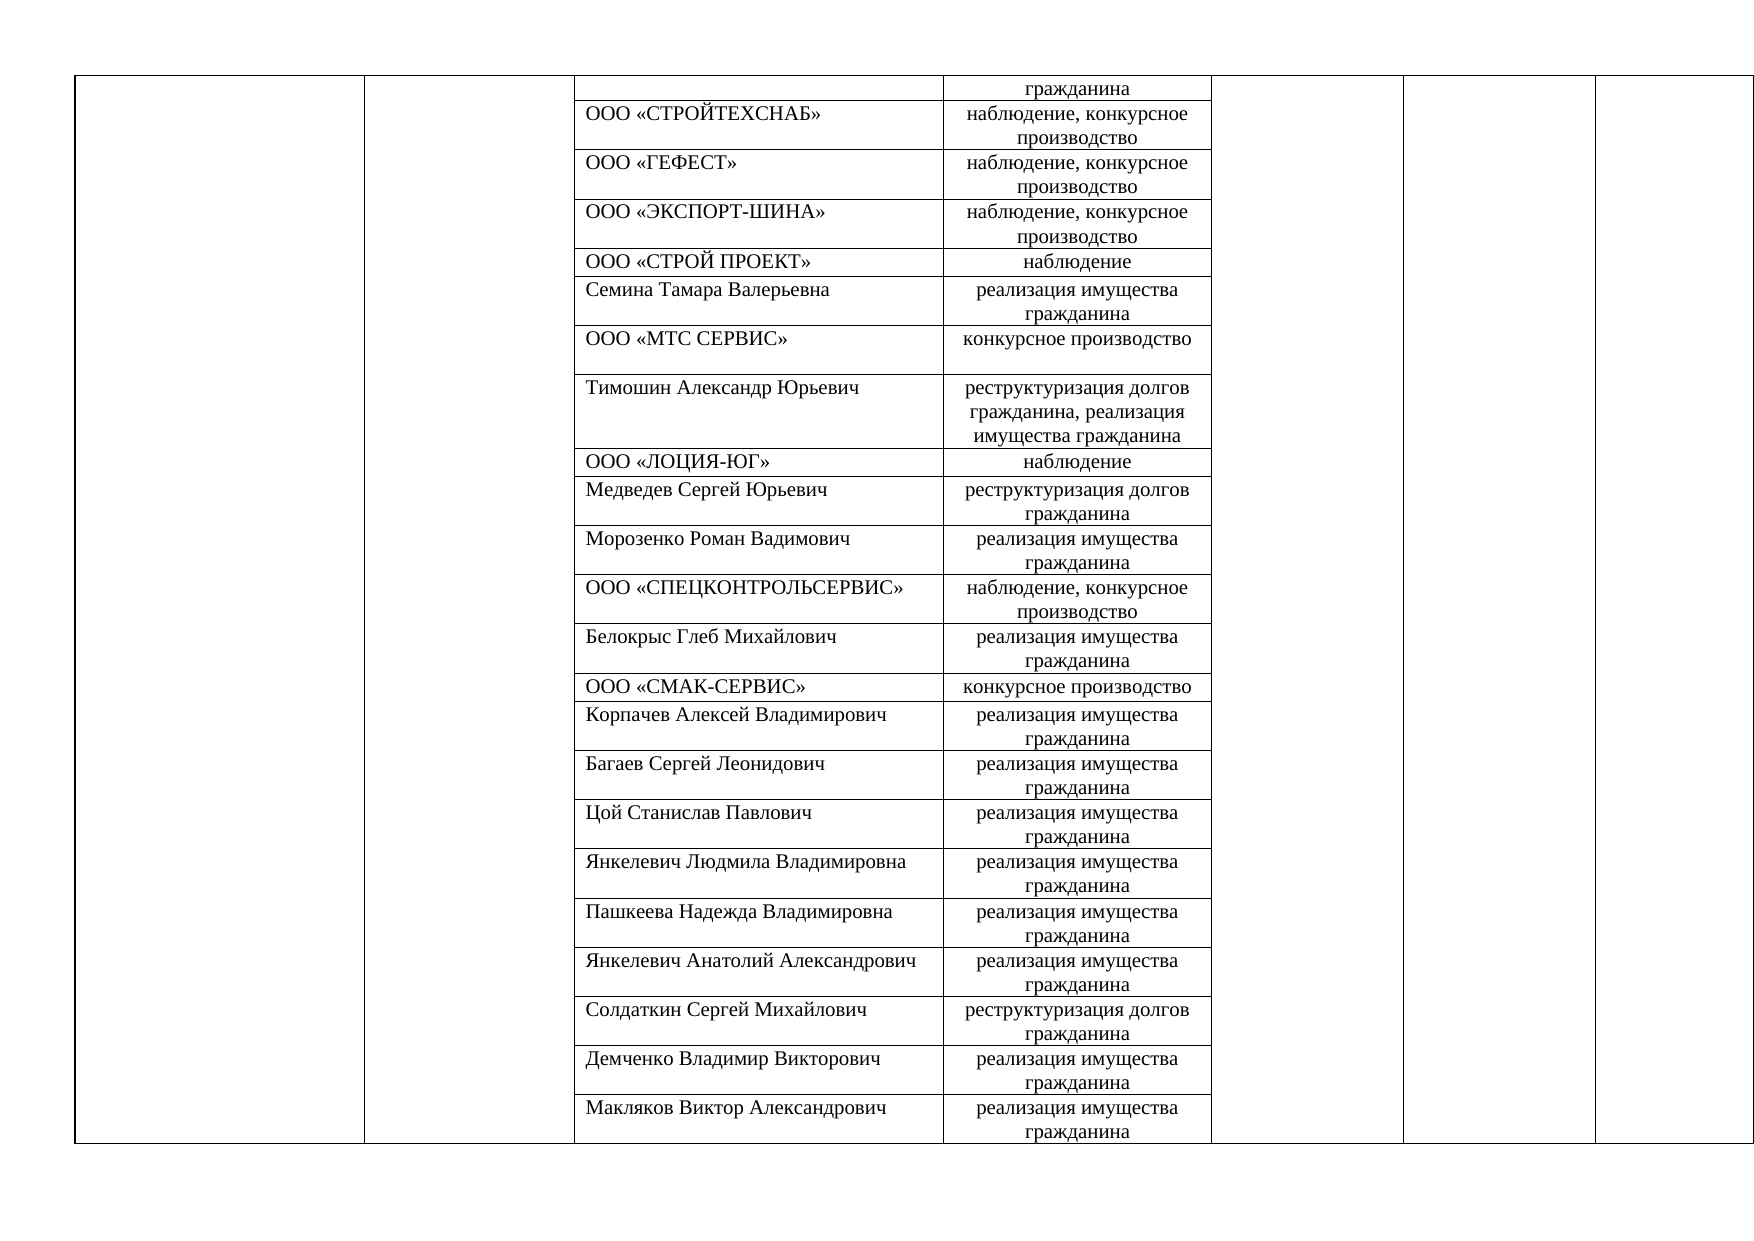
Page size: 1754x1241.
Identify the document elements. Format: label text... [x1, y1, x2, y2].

table_cell Макляков Виктор Александрович [575, 1095, 943, 1143]
table_cell ООО «ЭКСПОРТ-ШИНА» [575, 200, 943, 248]
table_cell Белокрыс Глеб Михайлович [575, 624, 943, 672]
table_cell реализация имущества гражданина [944, 849, 1211, 897]
table_cell наблюдение [944, 249, 1211, 276]
table_cell Тимошин Александр Юрьевич [575, 375, 943, 447]
table_cell ООО «МТС СЕРВИС» [575, 326, 943, 374]
table_cell реализация имущества гражданина [944, 1095, 1211, 1143]
table_cell реструктуризация долгов гражданина, реализация имущества гражданина [944, 375, 1211, 447]
table_cell ООО «ЛОЦИЯ-ЮГ» [575, 449, 943, 476]
table_cell ООО «ГЕФЕСТ» [575, 150, 943, 198]
table_cell реструктуризация долгов гражданина [944, 477, 1211, 525]
table_cell наблюдение, конкурсное производство [944, 101, 1211, 149]
table_cell реализация имущества гражданина [944, 751, 1211, 799]
table_cell Цой Станислав Павлович [575, 800, 943, 848]
table_cell реализация имущества гражданина [944, 526, 1211, 574]
table_cell Янкелевич Анатолий Александрович [575, 948, 943, 996]
table_cell реализация имущества гражданина [944, 899, 1211, 947]
table_cell наблюдение, конкурсное производство [944, 575, 1211, 623]
table_cell Багаев Сергей Леонидович [575, 751, 943, 799]
table_cell реструктуризация долгов гражданина [944, 997, 1211, 1045]
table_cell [944, 76, 1211, 100]
table_cell реализация имущества гражданина [944, 277, 1211, 325]
table_cell наблюдение, конкурсное производство [944, 150, 1211, 198]
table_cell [575, 76, 943, 100]
table_cell реализация имущества гражданина [944, 800, 1211, 848]
table_cell конкурсное производство [944, 326, 1211, 374]
table_cell Демченко Владимир Викторович [575, 1046, 943, 1094]
table_cell Янкелевич Людмила Владимировна [575, 849, 943, 897]
table_cell ООО «СМАК-СЕРВИС» [575, 674, 943, 701]
table_cell Семина Тамара Валерьевна [575, 277, 943, 325]
table_cell ООО «СТРОЙТЕХСНАБ» [575, 101, 943, 149]
table_cell конкурсное производство [944, 674, 1211, 701]
table_cell реализация имущества гражданина [944, 702, 1211, 750]
table_cell реализация имущества гражданина [944, 1046, 1211, 1094]
table_cell реализация имущества гражданина [944, 624, 1211, 672]
table_cell ООО «СПЕЦКОНТРОЛЬСЕРВИС» [575, 575, 943, 623]
table_cell ООО «СТРОЙ ПРОЕКТ» [575, 249, 943, 276]
table_cell наблюдение, конкурсное производство [944, 200, 1211, 248]
table_cell Медведев Сергей Юрьевич [575, 477, 943, 525]
table_cell Морозенко Роман Вадимович [575, 526, 943, 574]
table_cell Солдаткин Сергей Михайлович [575, 997, 943, 1045]
table_cell наблюдение [944, 449, 1211, 476]
table_cell Пашкеева Надежда Владимировна [575, 899, 943, 947]
table_cell Корпачев Алексей Владимирович [575, 702, 943, 750]
table_cell реализация имущества гражданина [944, 948, 1211, 996]
